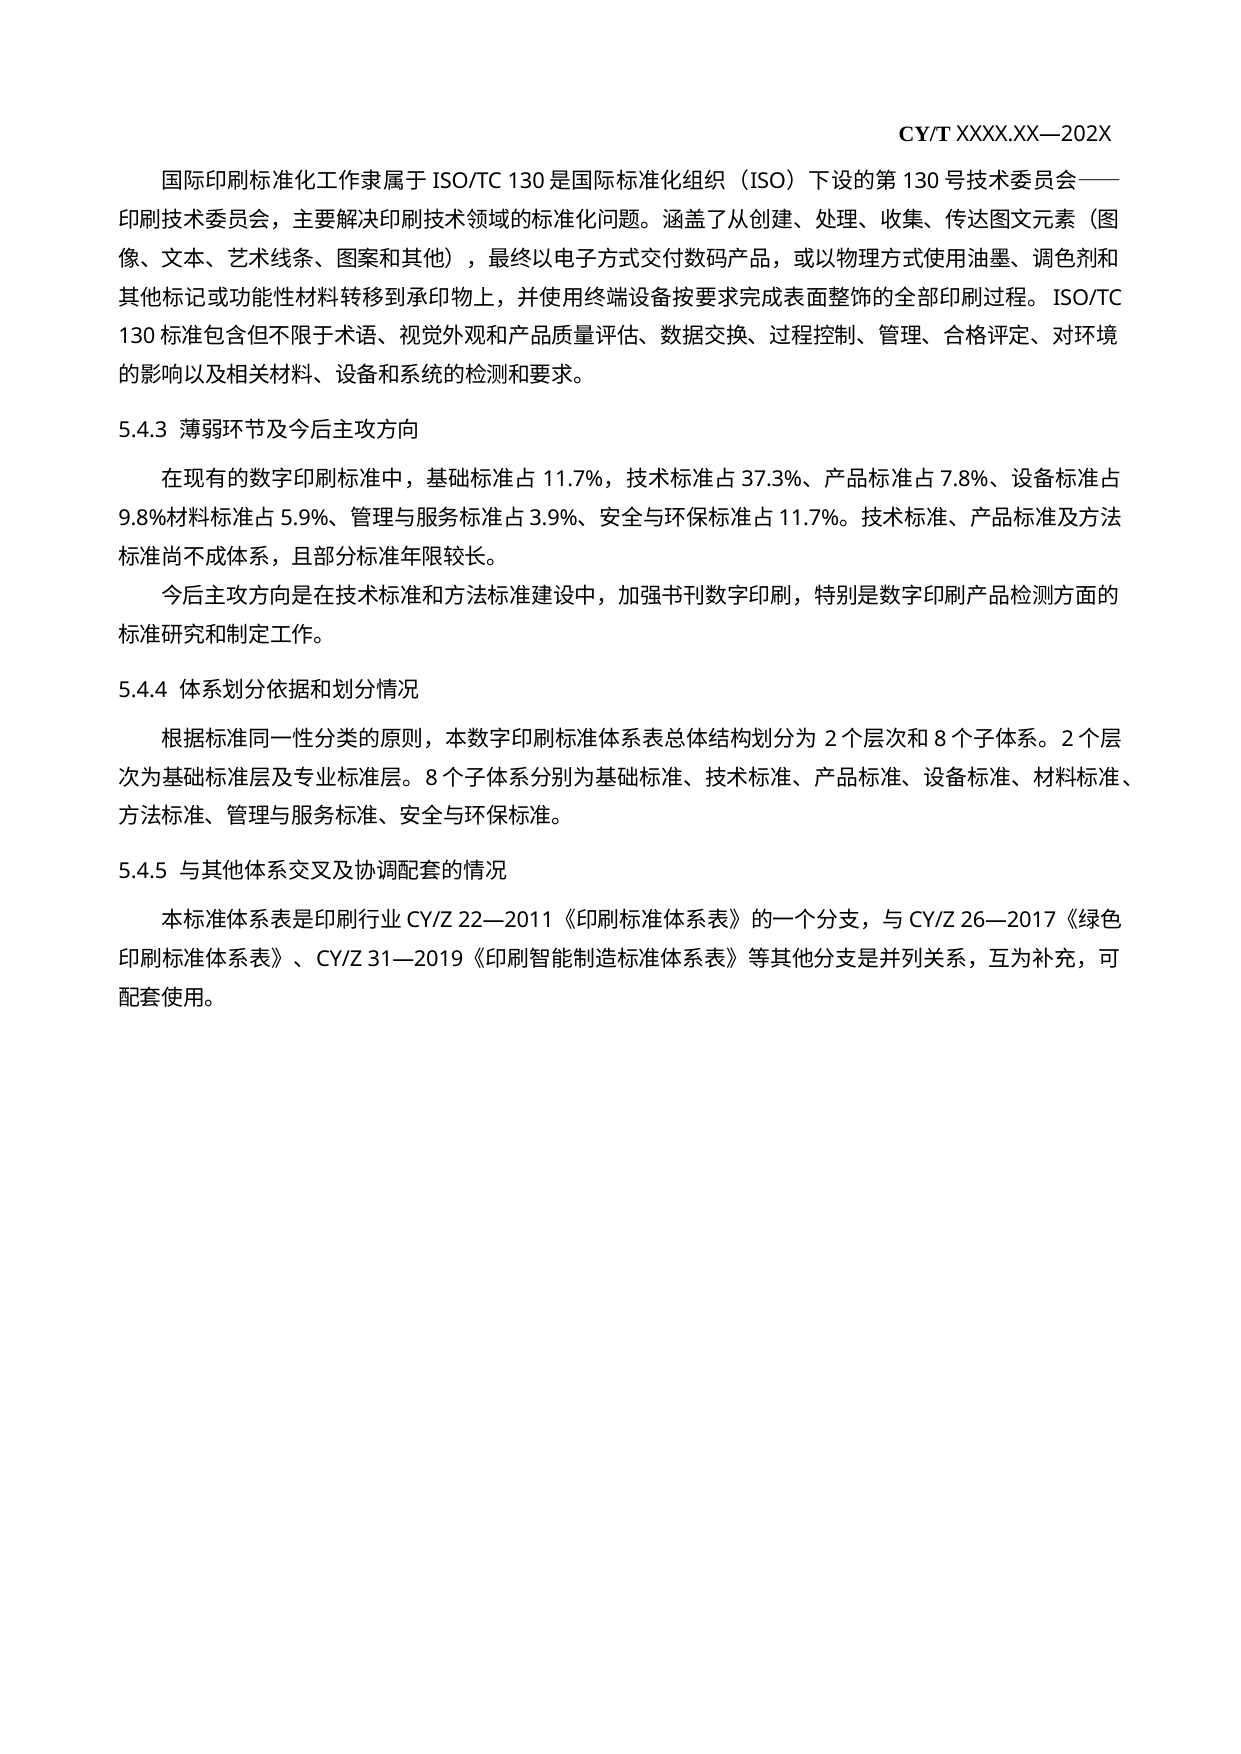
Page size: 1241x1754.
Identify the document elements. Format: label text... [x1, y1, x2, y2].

text 在现有的数字印刷标准中，基础标准占11.7%，技术标准占37.3%、产品标准占7.8%、设备标准占9.8%材料标准占5.9%、管理与服务标准占3.9%、安全与环保标准占11.7%。技术标准、产品标准及方法标准尚不成体系，且部分标准年限较长。 [118, 461, 1122, 571]
text 本标准体系表是印刷行业CY/Z 22—2011《印刷标准体系表》的一个分支，与CY/Z 26—2017《绿色印刷标准体系表》、CY/Z 31—2019《印刷智能制造标准体系表》等其他分支是并列关系，互为补充，可配套使用。 [118, 902, 1122, 1012]
text 根据标准同一性分类的原则，本数字印刷标准体系表总体结构划分为2个层次和8个子体系。2个层次为基础标准层及专业标准层。8个子体系分别为基础标准、技术标准、产品标准、设备标准、材料标准、方法标准、管理与服务标准、安全与环保标准。 [118, 720, 1122, 831]
text 今后主攻方向是在技术标准和方法标准建设中，加强书刊数字印刷，特别是数字印刷产品检测方面的标准研究和制定工作。 [118, 577, 1122, 649]
list 5.4.3 薄弱环节及今后主攻方向 [118, 412, 1122, 444]
list 5.4.5 与其他体系交叉及协调配套的情况 [118, 853, 1122, 886]
text 国际印刷标准化工作隶属于ISO/TC 130是国际标准化组织（ISO）下设的第130号技术委员会——印刷技术委员会，主要解决印刷技术领域的标准化问题。涵盖了从创建、处理、收集、传达图文元素（图像、文本、艺术线条、图案和其他），最终以电子方式交付数码产品，或以物理方式使用油墨、调色剂和其他标记或功能性材料转移到承印物上，并使用终端设备按要求完成表面整饰的全部印刷过程。ISO/TC 130标准包含但不限于术语、视觉外观和产品质量评估、数据交换、过程控制、管理、合格评定、对环境的影响以及相关材料、设备和系统的检测和要求。 [118, 162, 1122, 389]
list 5.4.4 体系划分依据和划分情况 [118, 671, 1122, 704]
